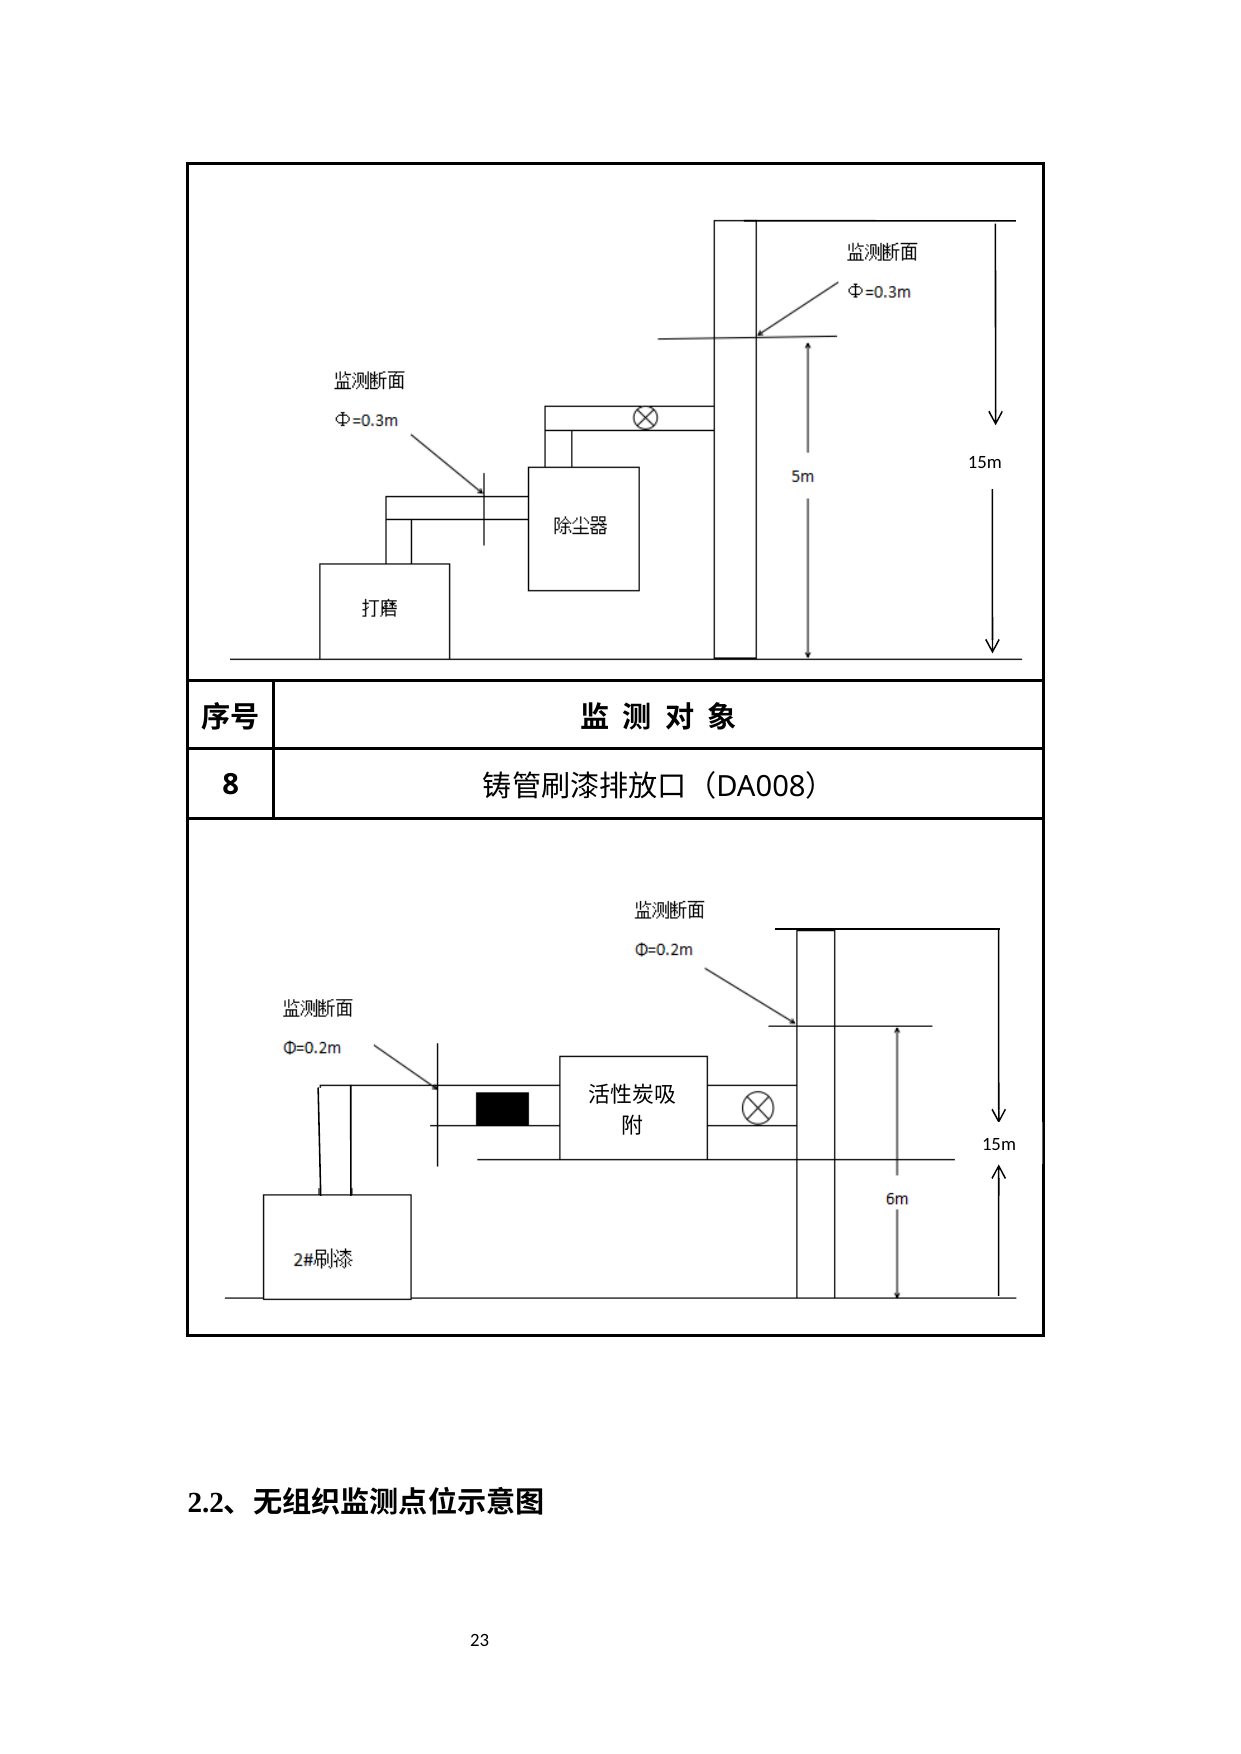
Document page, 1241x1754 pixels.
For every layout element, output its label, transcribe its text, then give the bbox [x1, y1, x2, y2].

table_cell [189, 820, 1042, 1334]
table_cell [189, 165, 1042, 679]
table_cell 8 [189, 750, 272, 817]
table_cell 序号 [189, 682, 272, 747]
picture [224, 852, 1017, 1319]
table_cell 监 测 对 象 [275, 682, 1042, 747]
text 2.2、无组织监测点位示意图 [187, 1467, 1053, 1532]
picture [230, 196, 1023, 669]
table_cell 铸管刷漆排放口（DA008） [275, 750, 1042, 817]
